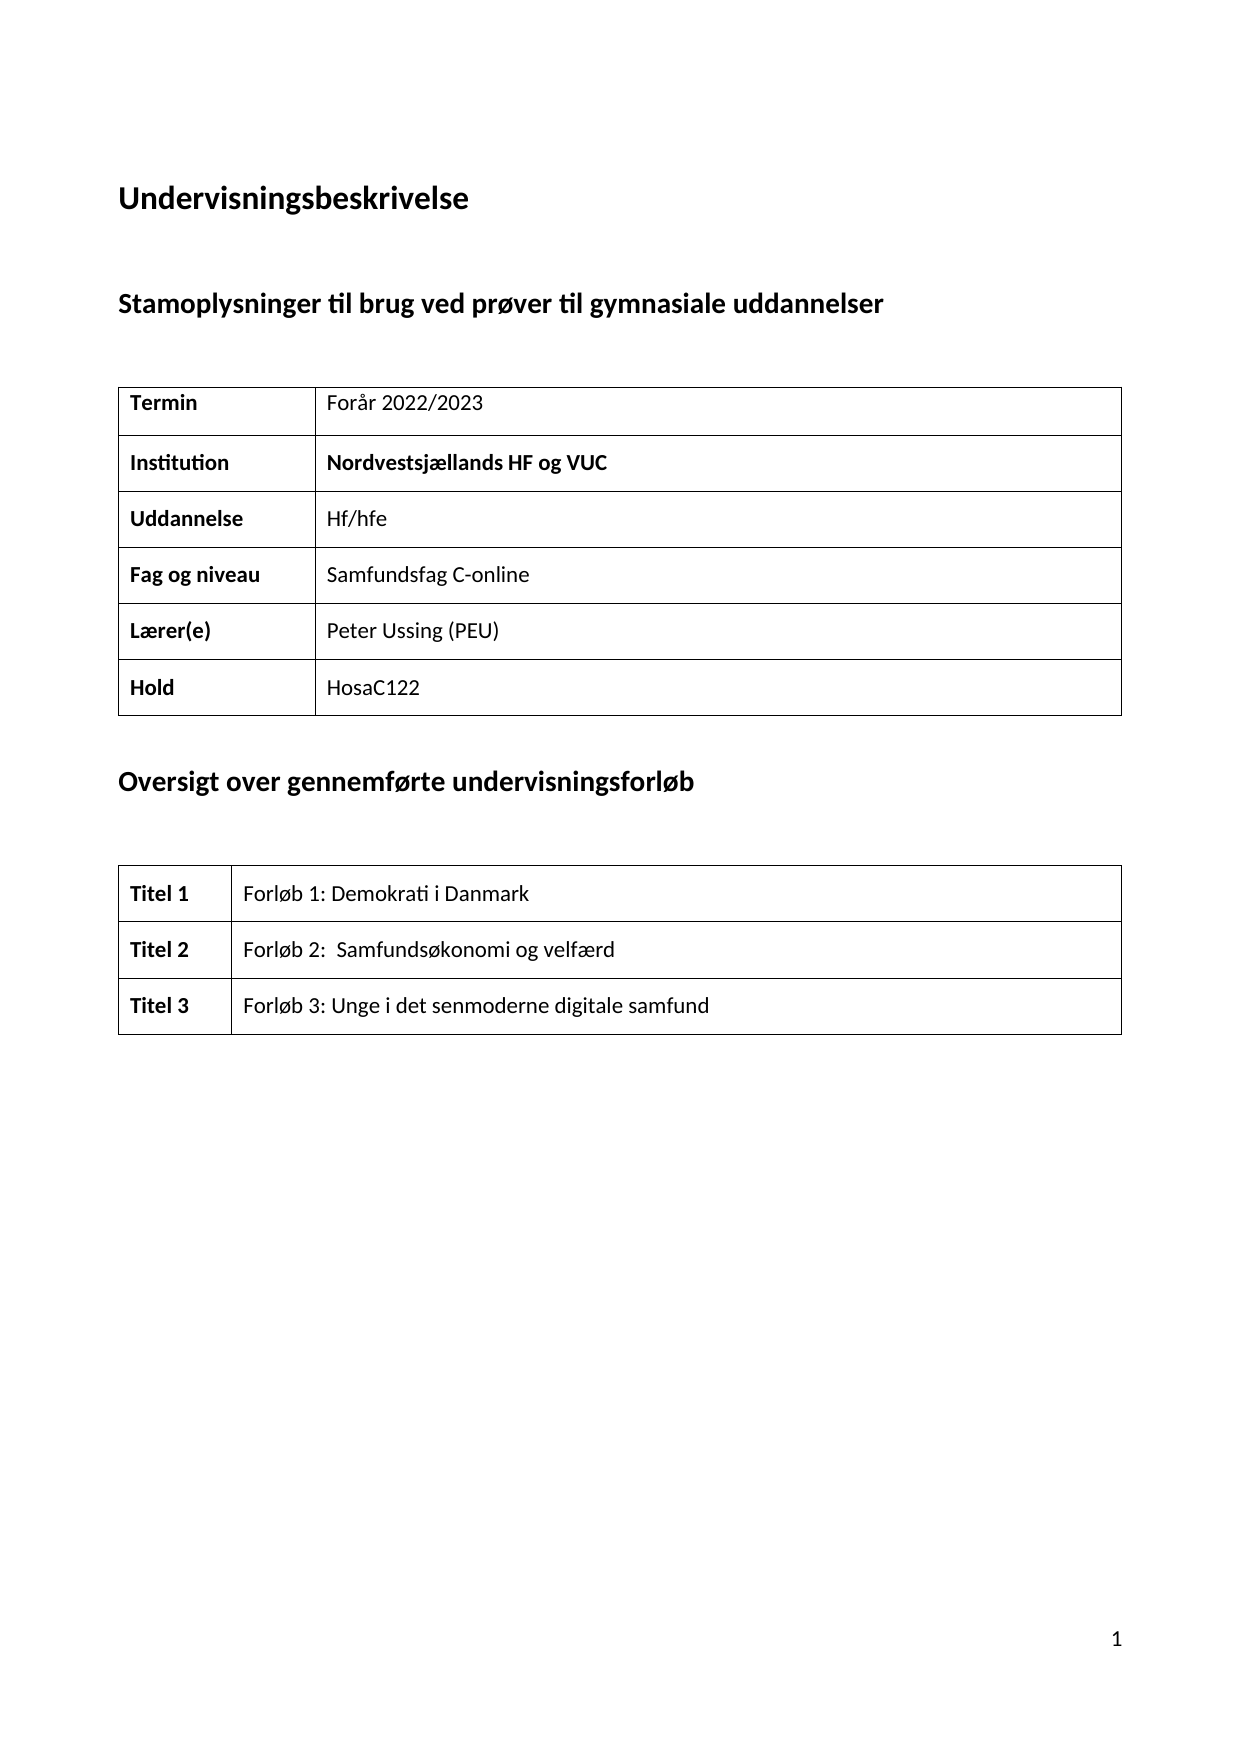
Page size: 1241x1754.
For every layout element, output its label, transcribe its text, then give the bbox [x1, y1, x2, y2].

table_cell Samfundsfag C-online [316, 548, 1121, 603]
table_cell Lærer(e) [119, 604, 315, 659]
text Oversigt over gennemførte undervisningsforløb [118, 763, 1122, 799]
table_cell Titel 3 [119, 979, 231, 1033]
table_cell Titel 2 [119, 922, 231, 977]
table_cell Hold [119, 660, 315, 715]
table_cell Forløb 3: Unge i det senmoderne digitale samfund [232, 979, 1121, 1033]
table_header Termin [119, 388, 315, 434]
table_cell Forløb 2: Samfundsøkonomi og velfærd [232, 922, 1121, 977]
table_cell Nordvestsjællands HF og VUC [316, 436, 1121, 491]
table_cell Fag og niveau [119, 548, 315, 603]
table_cell HosaC122 [316, 660, 1121, 715]
text Undervisningsbeskrivelse [118, 177, 1122, 218]
table_cell Institution [119, 436, 315, 491]
table_header Forløb 1: Demokrati i Danmark [232, 866, 1121, 921]
table_cell Peter Ussing (PEU) [316, 604, 1121, 659]
table_header Forår 2022/2023 [316, 388, 1121, 434]
table_cell Uddannelse [119, 492, 315, 547]
table_header Titel 1 [119, 866, 231, 921]
text Stamoplysninger til brug ved prøver til gymnasiale uddannelser [118, 285, 1122, 320]
table_cell Hf/hfe [316, 492, 1121, 547]
